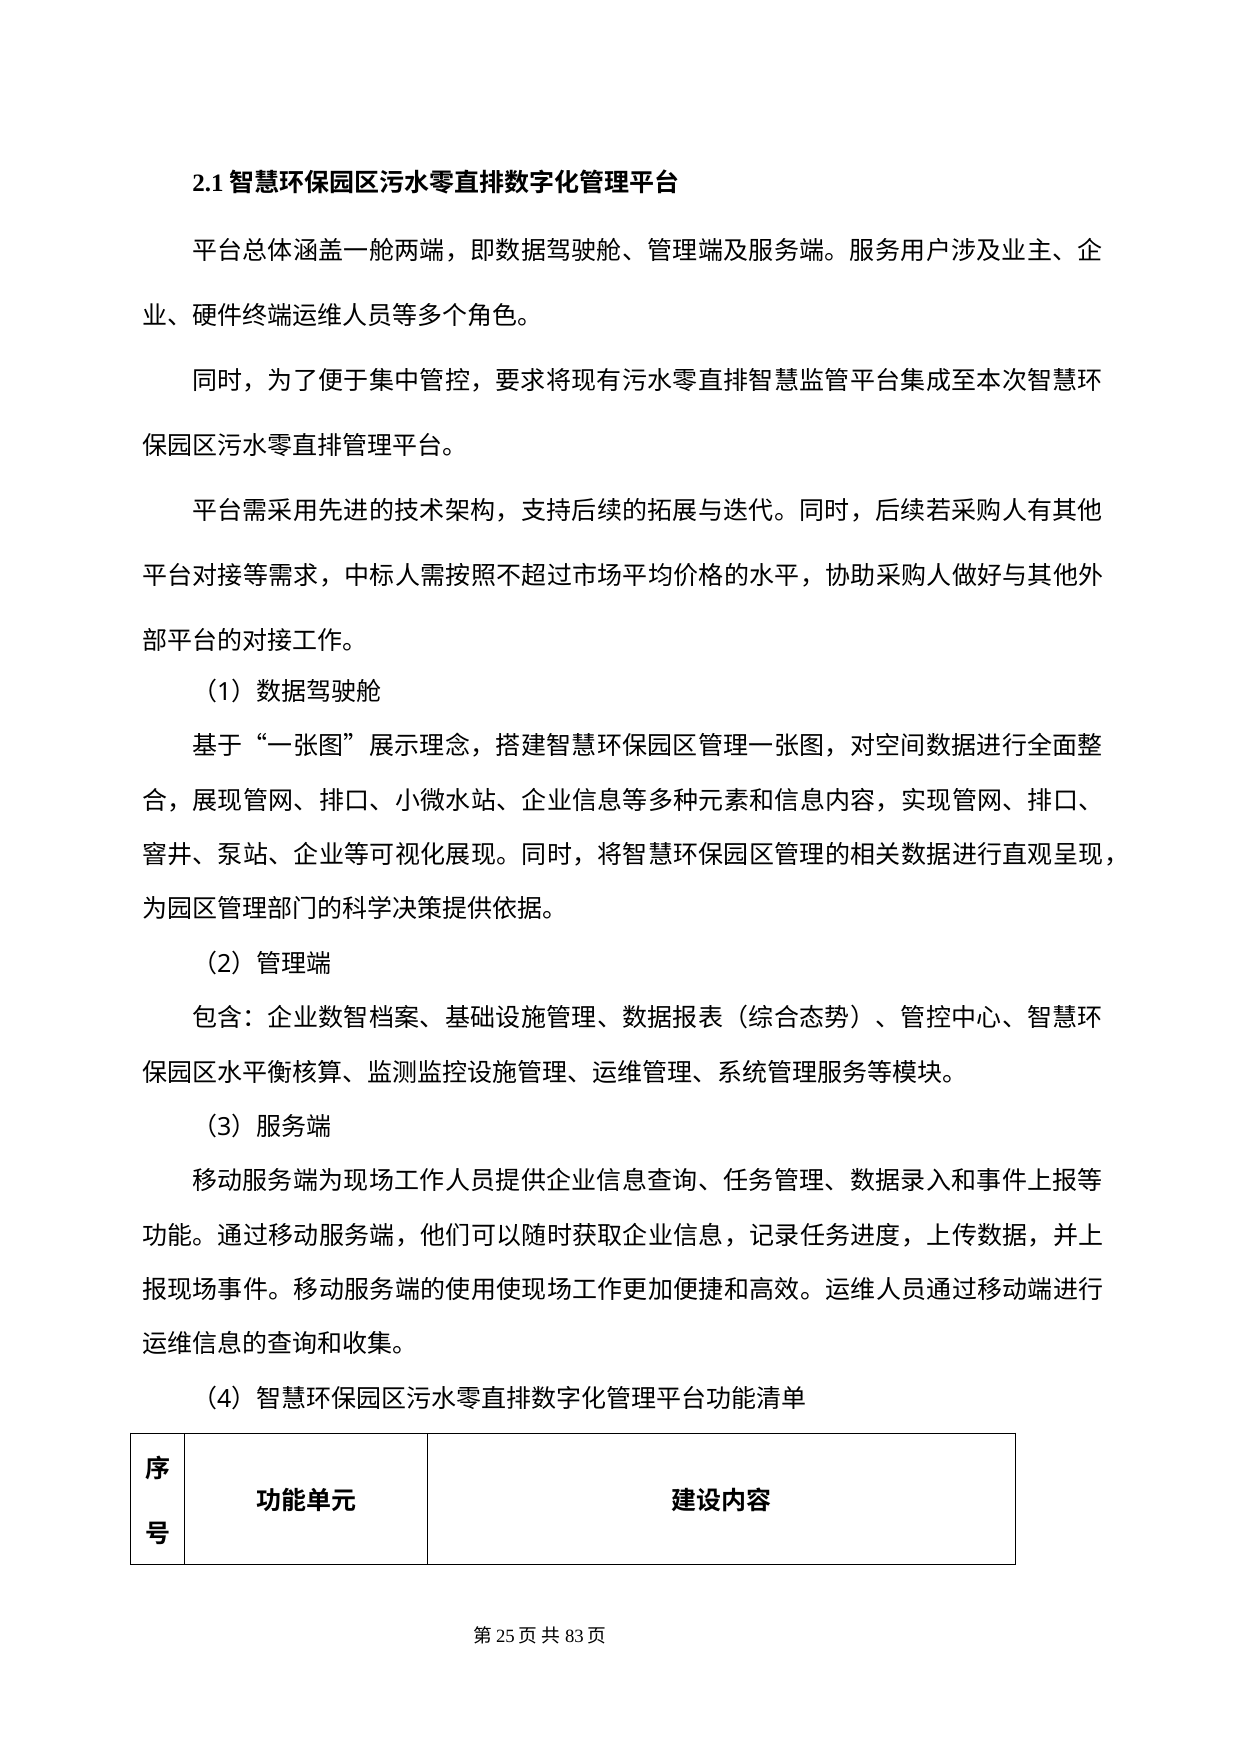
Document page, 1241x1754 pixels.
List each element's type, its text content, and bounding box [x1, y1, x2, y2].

table_header 序号 [131, 1434, 184, 1564]
text 移动服务端为现场工作人员提供企业信息查询、任务管理、数据录入和事件上报等功能。通过移动服务端，他们可以随时获取企业信息，记录任务进度，上传数据，并上报现场事件。移动服务端的使用使现场工作更加便捷和高效。运维人员通过移动端进行运维信息的查询和收集。 [142, 1161, 1104, 1360]
table_header 建设内容 [428, 1434, 1015, 1564]
list 智慧环保园区污水零直排数字化管理平台功能清单 [142, 1378, 1104, 1414]
list 平台总体涵盖一舱两端，即数据驾驶舱、管理端及服务端。服务用户涉及业主、企业、硬件终端运维人员等多个角色。 [142, 216, 1104, 346]
list 同时，为了便于集中管控，要求将现有污水零直排智慧监管平台集成至本次智慧环保园区污水零直排管理平台。 [142, 346, 1104, 476]
text （1）数据驾驶舱 [142, 671, 1104, 708]
list 平台需采用先进的技术架构，支持后续的拓展与迭代。同时，后续若采购人有其他平台对接等需求，中标人需按照不超过市场平均价格的水平，协助采购人做好与其他外部平台的对接工作。 [142, 476, 1104, 671]
text 2.1 智慧环保园区污水零直排数字化管理平台 [142, 162, 1104, 198]
text 基于“一张图”展示理念，搭建智慧环保园区管理一张图，对空间数据进行全面整合，展现管网、排口、小微水站、企业信息等多种元素和信息内容，实现管网、排口、窨井、泵站、企业等可视化展现。同时，将智慧环保园区管理的相关数据进行直观呈现，为园区管理部门的科学决策提供依据。 [142, 726, 1104, 925]
table_header 功能单元 [185, 1434, 427, 1564]
text （2）管理端 [142, 943, 1104, 979]
text （3）服务端 [142, 1106, 1104, 1143]
text 包含：企业数智档案、基础设施管理、数据报表（综合态势）、管控中心、智慧环保园区水平衡核算、监测监控设施管理、运维管理、系统管理服务等模块。 [142, 998, 1104, 1088]
